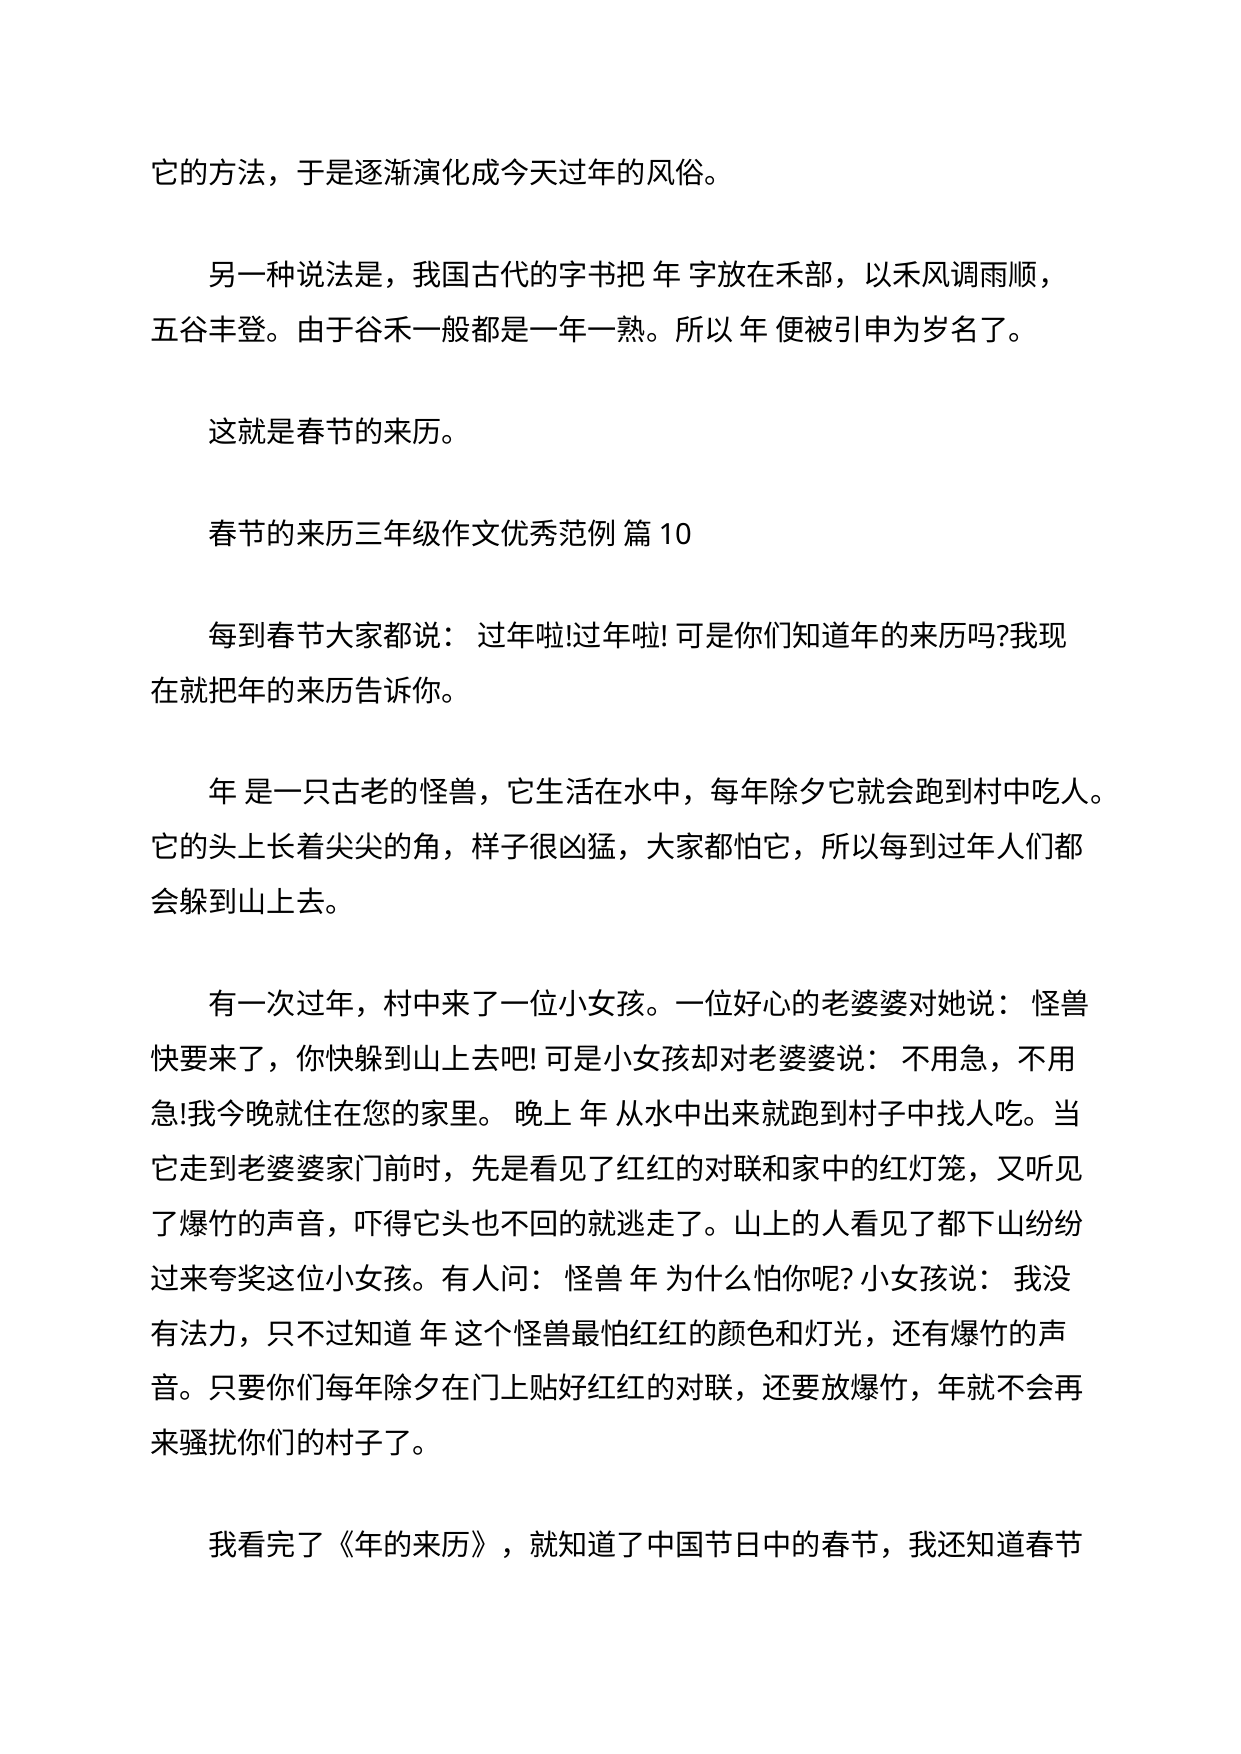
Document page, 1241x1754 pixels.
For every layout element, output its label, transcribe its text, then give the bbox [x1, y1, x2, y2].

text 另一种说法是，我国古代的字书把 年 字放在禾部，以禾风调雨顺，五谷丰登。由于谷禾一般都是一年一熟。所以 年 便被引申为岁名了。 [150, 252, 1090, 349]
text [150, 150, 1090, 192]
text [150, 1522, 1090, 1564]
text 年 是一只古老的怪兽，它生活在水中，每年除夕它就会跑到村中吃人。它的头上长着尖尖的角，样子很凶猛，大家都怕它，所以每到过年人们都会躲到山上去。 [150, 769, 1090, 921]
text 每到春节大家都说： 过年啦!过年啦! 可是你们知道年的来历吗?我现在就把年的来历告诉你。 [150, 612, 1090, 709]
text 春节的来历三年级作文优秀范例 篇10 [150, 510, 1090, 553]
text 有一次过年，村中来了一位小女孩。一位好心的老婆婆对她说： 怪兽快要来了，你快躲到山上去吧! 可是小女孩却对老婆婆说： 不用急，不用急!我今晚就住在您的家里。 晚上 年 从水中出来就跑到村子中找人吃。当它走到老婆婆家门前时，先是看见了红红的对联和家中的红灯笼，又听见了爆竹的声音，吓得它头也不回的就逃走了。山上的人看见了都下山纷纷过来夸奖这位小女孩。有人问： 怪兽 年 为什么怕你呢? 小女孩说： 我没有法力，只不过知道 年 这个怪兽最怕红红的颜色和灯光，还有爆竹的声音。只要你们每年除夕在门上贴好红红的对联，还要放爆竹，年就不会再来骚扰你们的村子了。 [150, 981, 1090, 1462]
text 这就是春节的来历。 [150, 408, 1090, 451]
